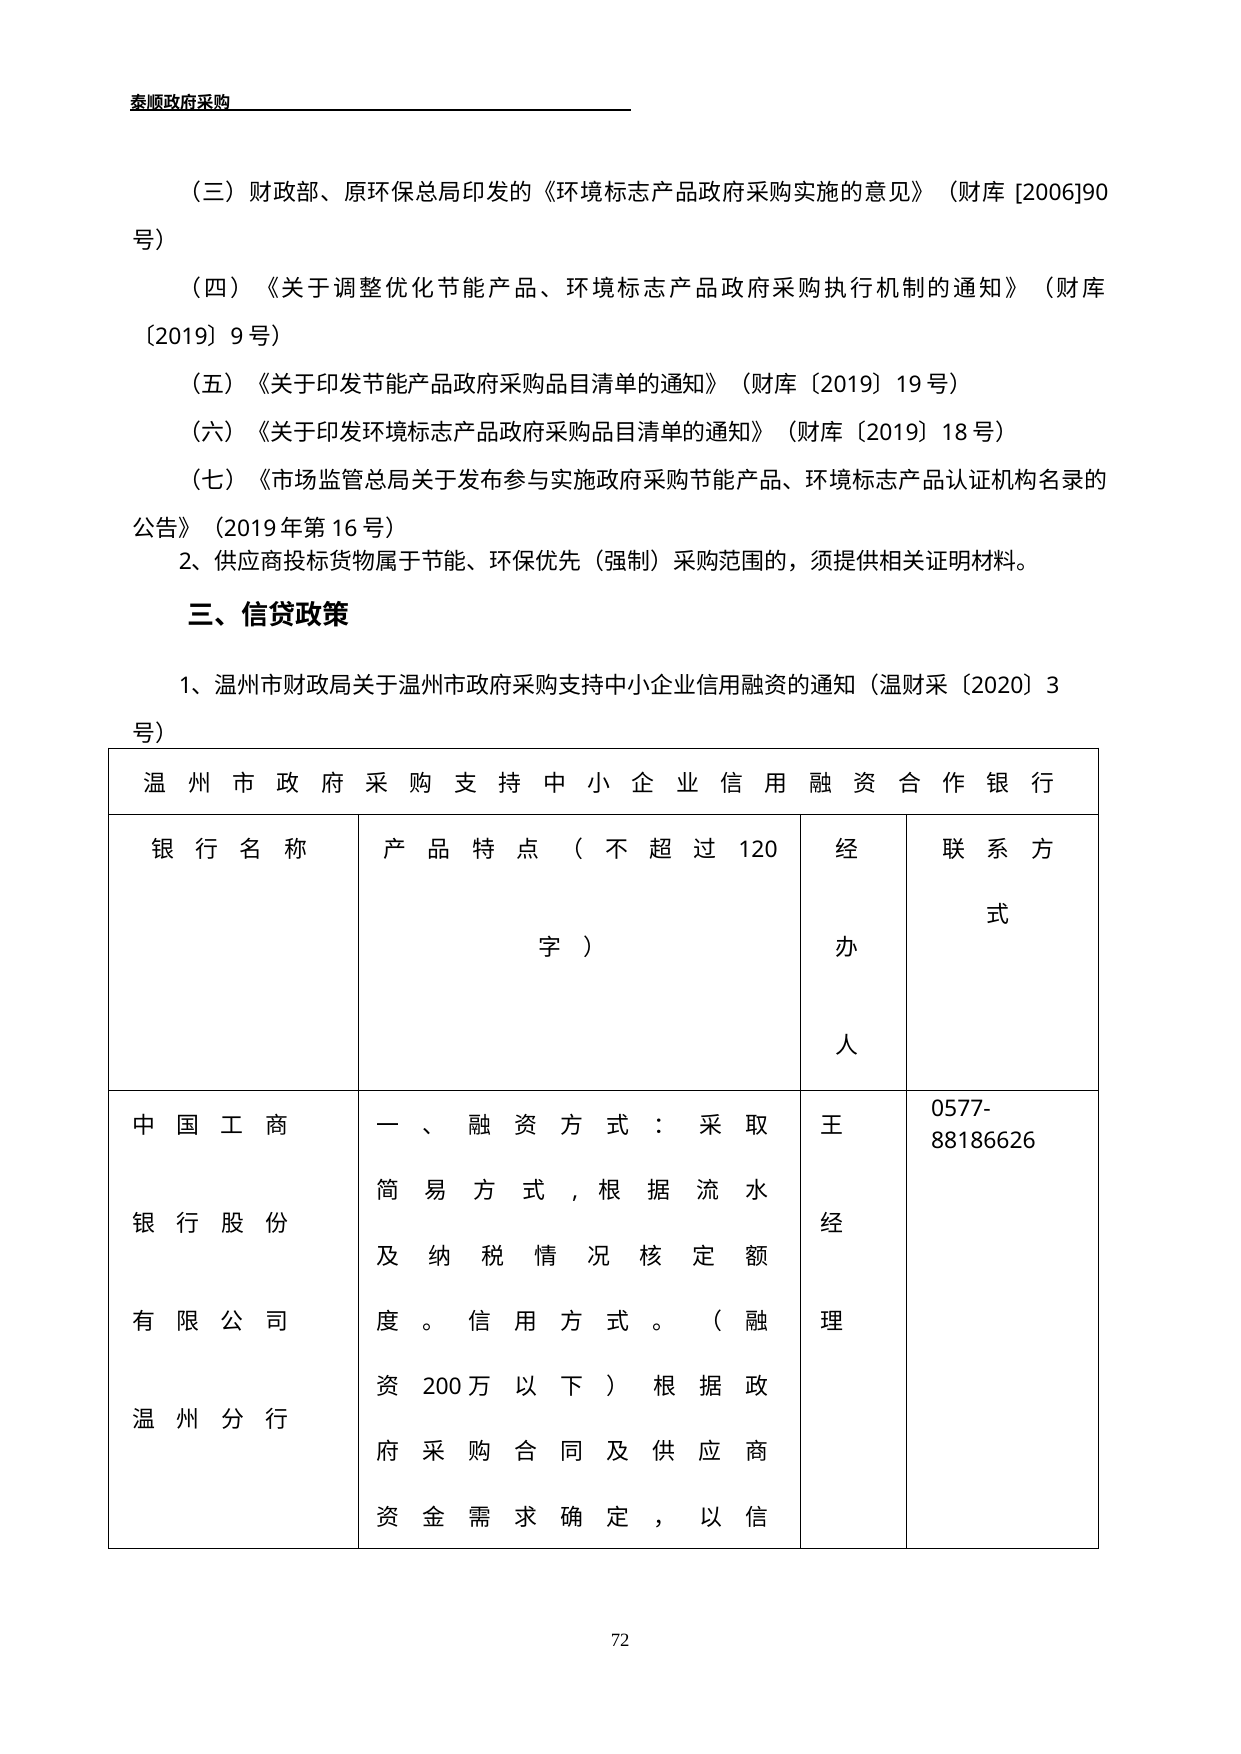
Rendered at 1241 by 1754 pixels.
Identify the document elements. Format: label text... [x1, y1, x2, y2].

table_cell 产品特点（不超过120字） [359, 815, 800, 1090]
table_cell 联系方式 [907, 815, 1098, 1090]
table_cell 中国工商银行股份有限公司温州分行 [109, 1091, 358, 1548]
table_cell 0577-88186626 [907, 1091, 1098, 1548]
text （七）《市场监管总局关于发布参与实施政府采购节能产品、环境标志产品认证机构名录的公告》（2019年第16号） [132, 447, 1108, 543]
text （三）财政部、原环保总局印发的《环境标志产品政府采购实施的意见》（财库 [2006]90号） [132, 160, 1108, 256]
table_cell 银行名称 [109, 815, 358, 1090]
text 2、供应商投标货物属于节能、环保优先（强制）采购范围的，须提供相关证明材料。 [132, 543, 1108, 576]
text （四）《关于调整优化节能产品、环境标志产品政府采购执行机制的通知》（财库〔2019〕9号） [132, 256, 1108, 351]
text 三、信贷政策 [132, 593, 1108, 632]
table_cell 经办人 [801, 815, 906, 1090]
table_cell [359, 1091, 800, 1548]
table_cell 王经理 [801, 1091, 906, 1548]
text 1、温州市财政局关于温州市政府采购支持中小企业信用融资的通知（温财采〔2020〕3号） [132, 652, 1108, 748]
text （五）《关于印发节能产品政府采购品目清单的通知》（财库〔2019〕19号） [132, 351, 1108, 399]
table_header 温州市政府采购支持中小企业信用融资合作银行 [109, 749, 1098, 814]
text （六）《关于印发环境标志产品政府采购品目清单的通知》（财库〔2019〕18号） [132, 399, 1108, 447]
